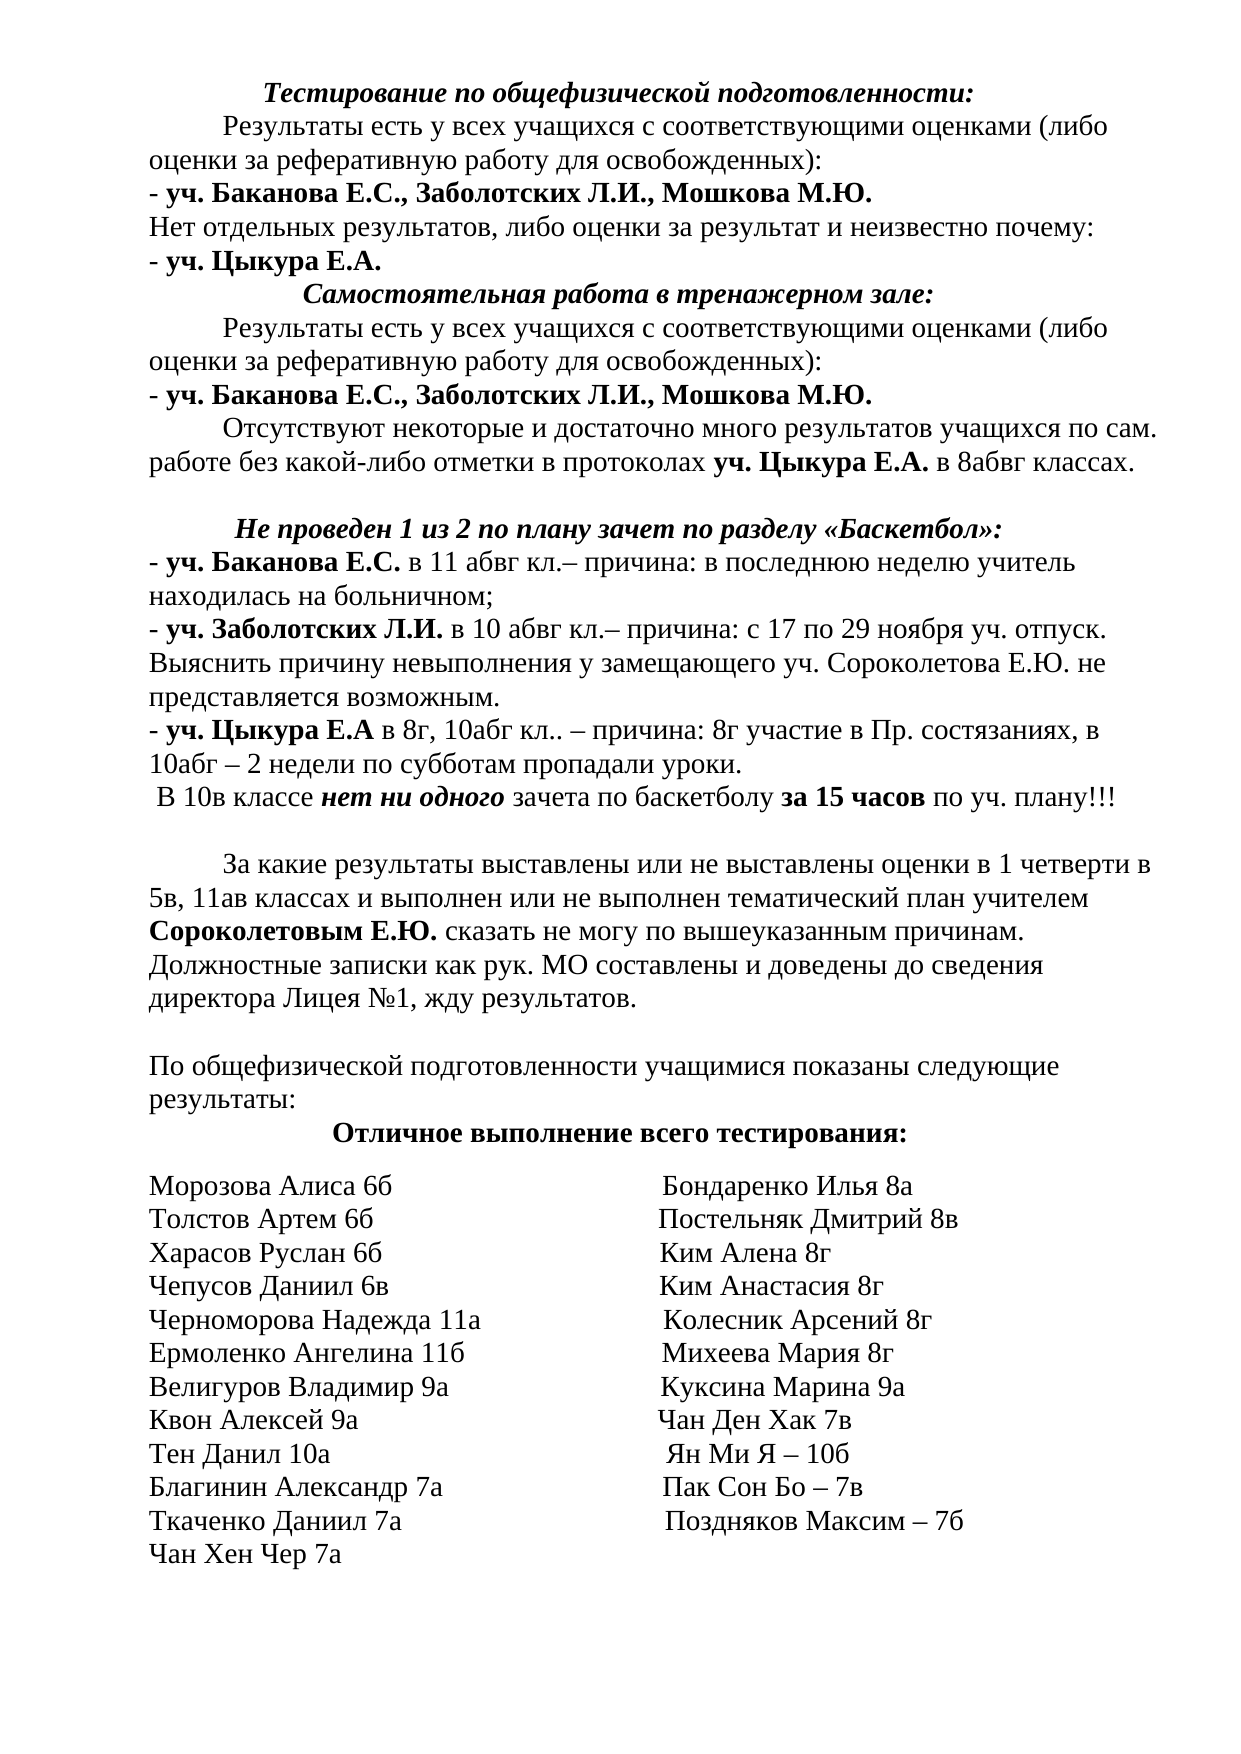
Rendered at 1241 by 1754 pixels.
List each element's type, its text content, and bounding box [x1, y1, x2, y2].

text Результаты есть у всех учащихся с соответствующими оценками (либо оценки за реферативную работу для освобожденных): [149, 108, 1165, 176]
text Ермоленко Ангелина 11б Михеева Мария 8г [75, 1335, 1165, 1369]
text - уч. Баканова Е.С. в 11 абвг кл.– причина: в последнюю неделю учитель находилась на больничном; [149, 544, 1165, 612]
text По общефизической подготовленности учащимися показаны следующие результаты: [149, 1048, 1165, 1115]
text Квон Алексей 9а Чан Ден Хак 7в [75, 1402, 1165, 1436]
text Морозова Алиса 6б Бондаренко Илья 8а [75, 1168, 1165, 1201]
text Выяснить причину невыполнения у замещающего уч. Сороколетова Е.Ю. не представляется возможным. [149, 645, 1165, 712]
text Велигуров Владимир 9а Куксина Марина 9а [75, 1369, 1165, 1402]
text Самостоятельная работа в тренажерном зале: [75, 276, 1165, 310]
text Отличное выполнение всего тестирования: [75, 1115, 1165, 1148]
text - уч. Баканова Е.С., Заболотских Л.И., Мошкова М.Ю. [75, 176, 1165, 209]
text - уч. Цыкура Е.А. [75, 243, 1165, 276]
text Тестирование по общефизической подготовленности: [75, 75, 1165, 108]
text В 10в классе нет ни одного зачета по баскетболу за 15 часов по уч. плану!!! [149, 779, 1165, 813]
text Чепусов Даниил 6в Ким Анастасия 8г [75, 1268, 1165, 1302]
text Харасов Руслан 6б Ким Алена 8г [75, 1235, 1165, 1268]
text - уч. Цыкура Е.А в 8г, 10абг кл.. – причина: 8г участие в Пр. состязаниях, в 10абг – 2 недели по субботам пропадали уроки. [149, 712, 1165, 779]
text Черноморова Надежда 11а Колесник Арсений 8г [75, 1302, 1165, 1335]
text Тен Данил 10а Ян Ми Я – 10б [75, 1436, 1165, 1469]
text За какие результаты выставлены или не выставлены оценки в 1 четверти в 5в, 11ав классах и выполнен или не выполнен тематический план учителем Сороколетовым Е.Ю. сказать не могу по вышеуказанным причинам. Должностные записки как рук. МО составлены и доведены до сведения директора Лицея №1, жду результатов. [149, 846, 1165, 1014]
text Не проведен 1 из 2 по плану зачет по разделу «Баскетбол»: [75, 511, 1165, 544]
text Толстов Артем 6б Постельняк Дмитрий 8в [75, 1201, 1165, 1235]
text Отсутствуют некоторые и достаточно много результатов учащихся по сам. работе без какой-либо отметки в протоколах уч. Цыкура Е.А. в 8абвг классах. [149, 410, 1165, 477]
text Чан Хен Чер 7а [75, 1537, 1165, 1570]
text - уч. Заболотских Л.И. в 10 абвг кл.– причина: с 17 по 29 ноября уч. отпуск. [75, 612, 1165, 645]
text Результаты есть у всех учащихся с соответствующими оценками (либо оценки за реферативную работу для освобожденных): [149, 310, 1165, 377]
text - уч. Баканова Е.С., Заболотских Л.И., Мошкова М.Ю. [75, 377, 1165, 410]
text Нет отдельных результатов, либо оценки за результат и неизвестно почему: [75, 209, 1165, 243]
text Благинин Александр 7а Пак Сон Бо – 7в Ткаченко Даниил 7а Поздняков Максим – 7б [149, 1469, 1165, 1537]
